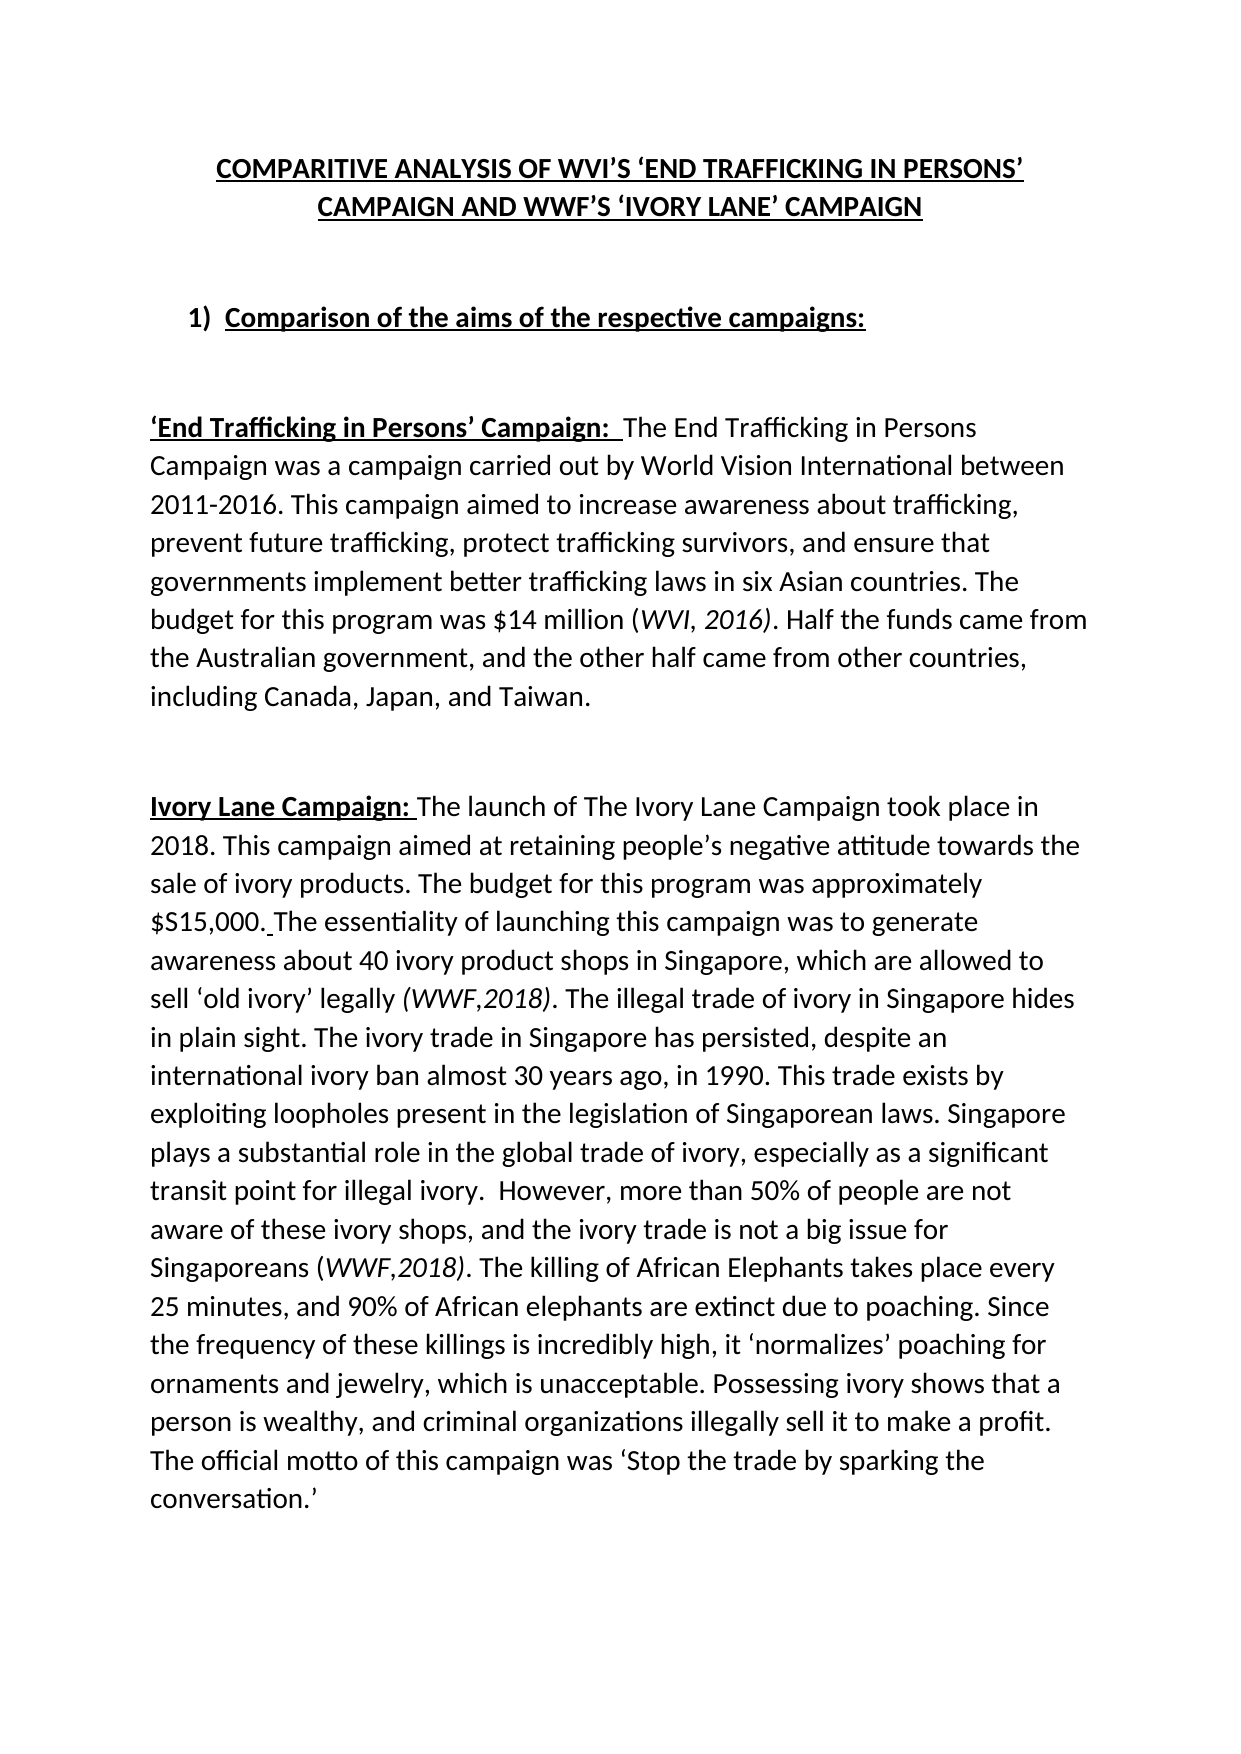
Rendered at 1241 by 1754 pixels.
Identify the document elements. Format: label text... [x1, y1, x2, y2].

list Comparison of the aims of the respective campaigns: [187, 299, 1090, 334]
text COMPARITIVE ANALYSIS OF WVI’S ‘END TRAFFICKING IN PERSONS’ CAMPAIGN AND WWF’S ‘IVORY LANE’ CAMPAIGN [150, 150, 1090, 224]
text Ivory Lane Campaign: The launch of The Ivory Lane Campaign took place in 2018. This campaign aimed at retaining people’s negative attitude towards the sale of ivory products. The budget for this program was approximately $S15,000. The essentiality of launching this campaign was to generate awareness about 40 ivory product shops in Singapore, which are allowed to sell ‘old ivory’ legally (WWF,2018). The illegal trade of ivory in Singapore hides in plain sight. The ivory trade in Singapore has persisted, despite an international ivory ban almost 30 years ago, in 1990. This trade exists by exploiting loopholes present in the legislation of Singaporean laws. Singapore plays a substantial role in the global trade of ivory, especially as a significant transit point for illegal ivory. However, more than 50% of people are not aware of these ivory shops, and the ivory trade is not a big issue for Singaporeans (WWF,2018). The killing of African Elephants takes place every 25 minutes, and 90% of African elephants are extinct due to poaching. Since the frequency of these killings is incredibly high, it ‘normalizes’ poaching for ornaments and jewelry, which is unacceptable. Possessing ivory shows that a person is wealthy, and criminal organizations illegally sell it to make a profit. The official motto of this campaign was ‘Stop the trade by sparking the conversation.’ [150, 788, 1090, 1516]
text ‘End Trafficking in Persons’ Campaign: The End Trafficking in Persons Campaign was a campaign carried out by World Vision International between 2011-2016. This campaign aimed to increase awareness about trafficking, prevent future trafficking, protect trafficking survivors, and ensure that governments implement better trafficking laws in six Asian countries. The budget for this program was $14 million (WVI, 2016). Half the funds came from the Australian government, and the other half came from other countries, including Canada, Japan, and Taiwan. [150, 409, 1090, 713]
